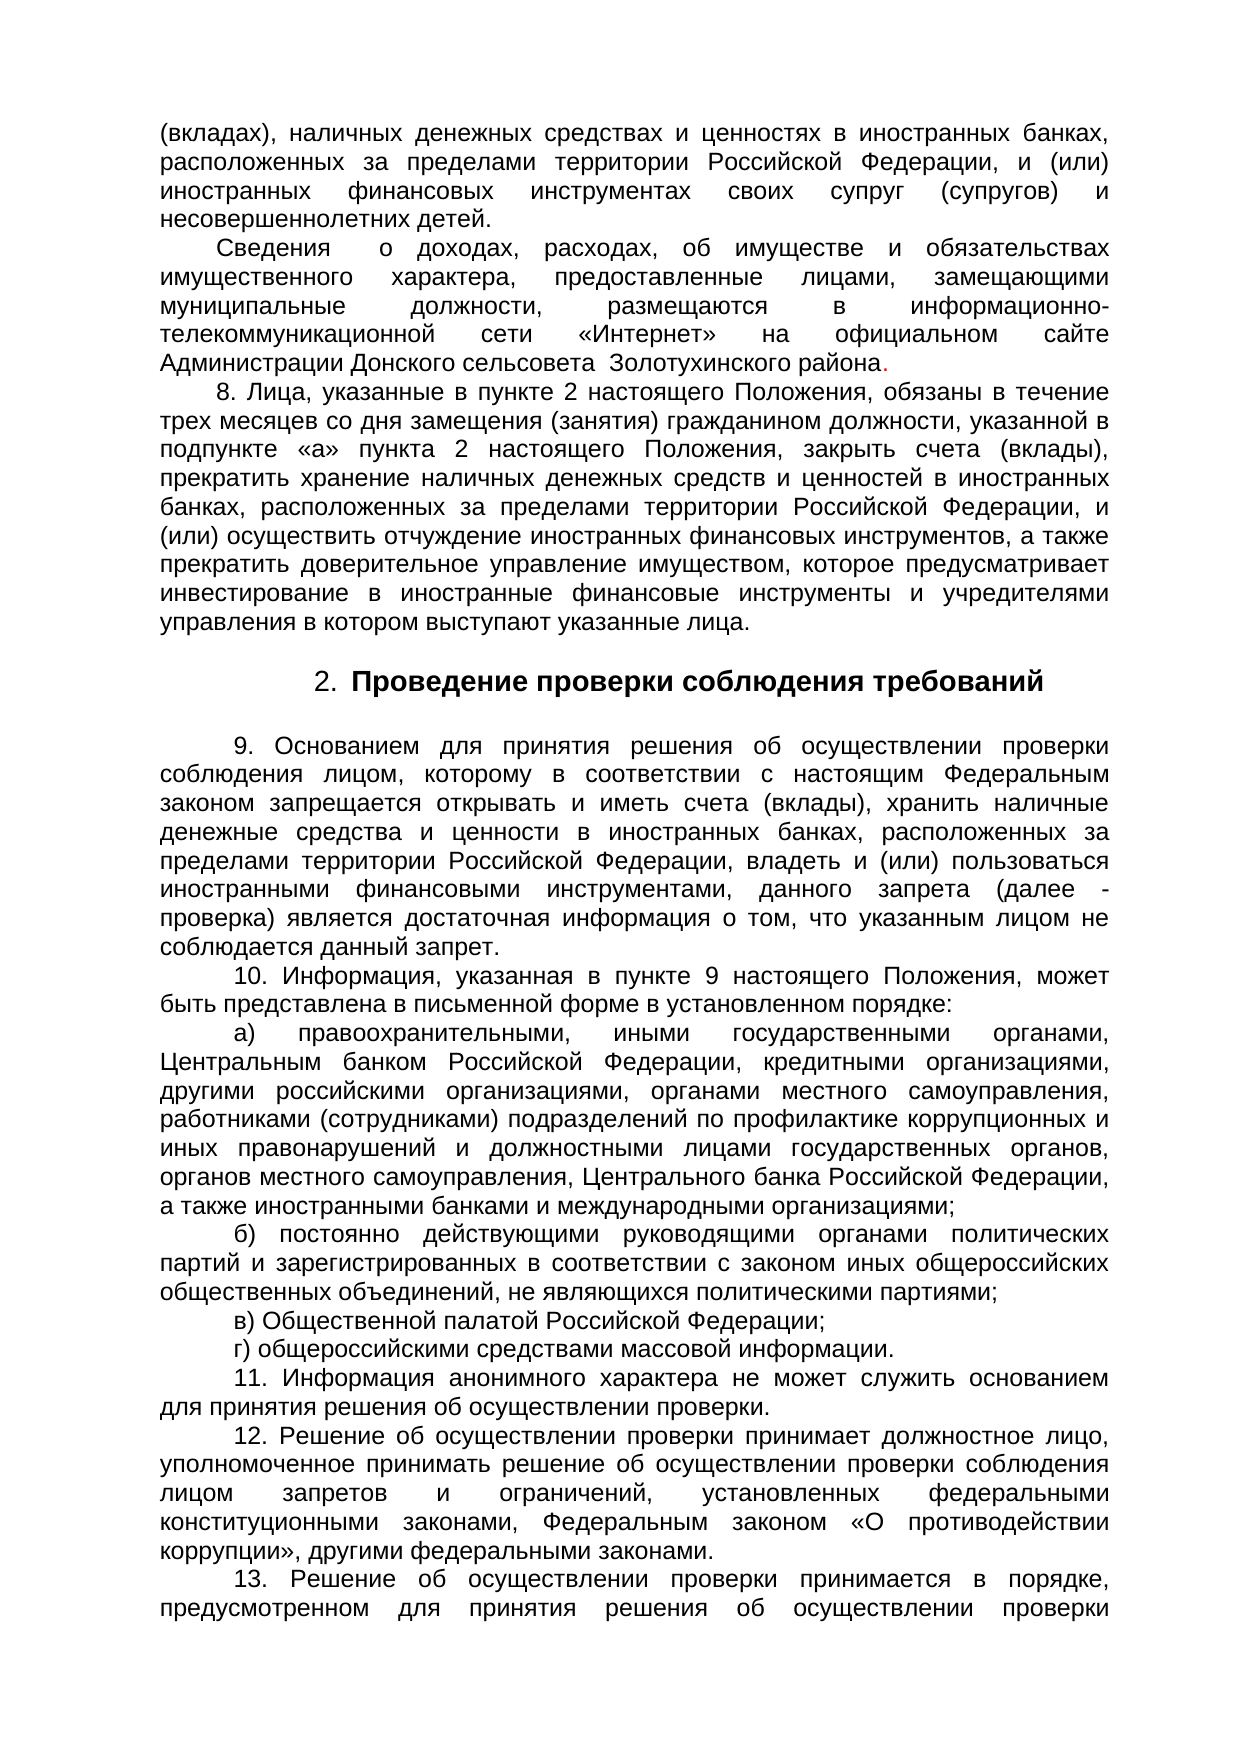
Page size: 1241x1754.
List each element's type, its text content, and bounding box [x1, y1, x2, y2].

text в) Общественной палатой Российской Федерации; [159, 1306, 1110, 1334]
text 12. Решение об осуществлении проверки принимает должностное лицо, уполномоченное принимать решение об осуществлении проверки соблюдения лицом запретов и ограничений, установленных федеральными конституционными законами, Федеральным законом «О противодействии коррупции», другими федеральными законами. [159, 1421, 1110, 1564]
list Проведение проверки соблюдения требований [248, 664, 1110, 697]
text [159, 118, 1110, 233]
text 11. Информация анонимного характера не может служить основанием для принятия решения об осуществлении проверки. [159, 1363, 1110, 1421]
text 10. Информация, указанная в пункте 9 настоящего Положения, может быть представлена в письменной форме в установленном порядке: [159, 961, 1110, 1018]
text г) общероссийскими средствами массовой информации. [159, 1334, 1110, 1363]
text а) правоохранительными, иными государственными органами, Центральным банком Российской Федерации, кредитными организациями, другими российскими организациями, органами местного самоуправления, работниками (сотрудниками) подразделений по профилактике коррупционных и иных правонарушений и должностными лицами государственных органов, органов местного самоуправления, Центрального банка Российской Федерации, а также иностранными банками и международными организациями; [159, 1018, 1110, 1219]
text 8. Лица, указанные в пункте 2 настоящего Положения, обязаны в течение трех месяцев со дня замещения (занятия) гражданином должности, указанной в подпункте «а» пункта 2 настоящего Положения, закрыть счета (вклады), прекратить хранение наличных денежных средств и ценностей в иностранных банках, расположенных за пределами территории Российской Федерации, и (или) осуществить отчуждение иностранных финансовых инструментов, а также прекратить доверительное управление имуществом, которое предусматривает инвестирование в иностранные финансовые инструменты и учредителями управления в котором выступают указанные лица. [159, 377, 1110, 636]
text 9. Основанием для принятия решения об осуществлении проверки соблюдения лицом, которому в соответствии с настоящим Федеральным законом запрещается открывать и иметь счета (вклады), хранить наличные денежные средства и ценности в иностранных банках, расположенных за пределами территории Российской Федерации, владеть и (или) пользоваться иностранными финансовыми инструментами, данного запрета (далее - проверка) является достаточная информация о том, что указанным лицом не соблюдается данный запрет. [159, 731, 1110, 961]
text б) постоянно действующими руководящими органами политических партий и зарегистрированных в соответствии с законом иных общероссийских общественных объединений, не являющихся политическими партиями; [159, 1219, 1110, 1306]
text Сведения о доходах, расходах, об имуществе и обязательствах имущественного характера, предоставленные лицами, замещающими муниципальные должности, размещаются в информационно-телекоммуникационной сети «Интернет» на официальном сайте Администрации Донского сельсовета Золотухинского района. [159, 233, 1110, 377]
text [159, 1564, 1110, 1622]
